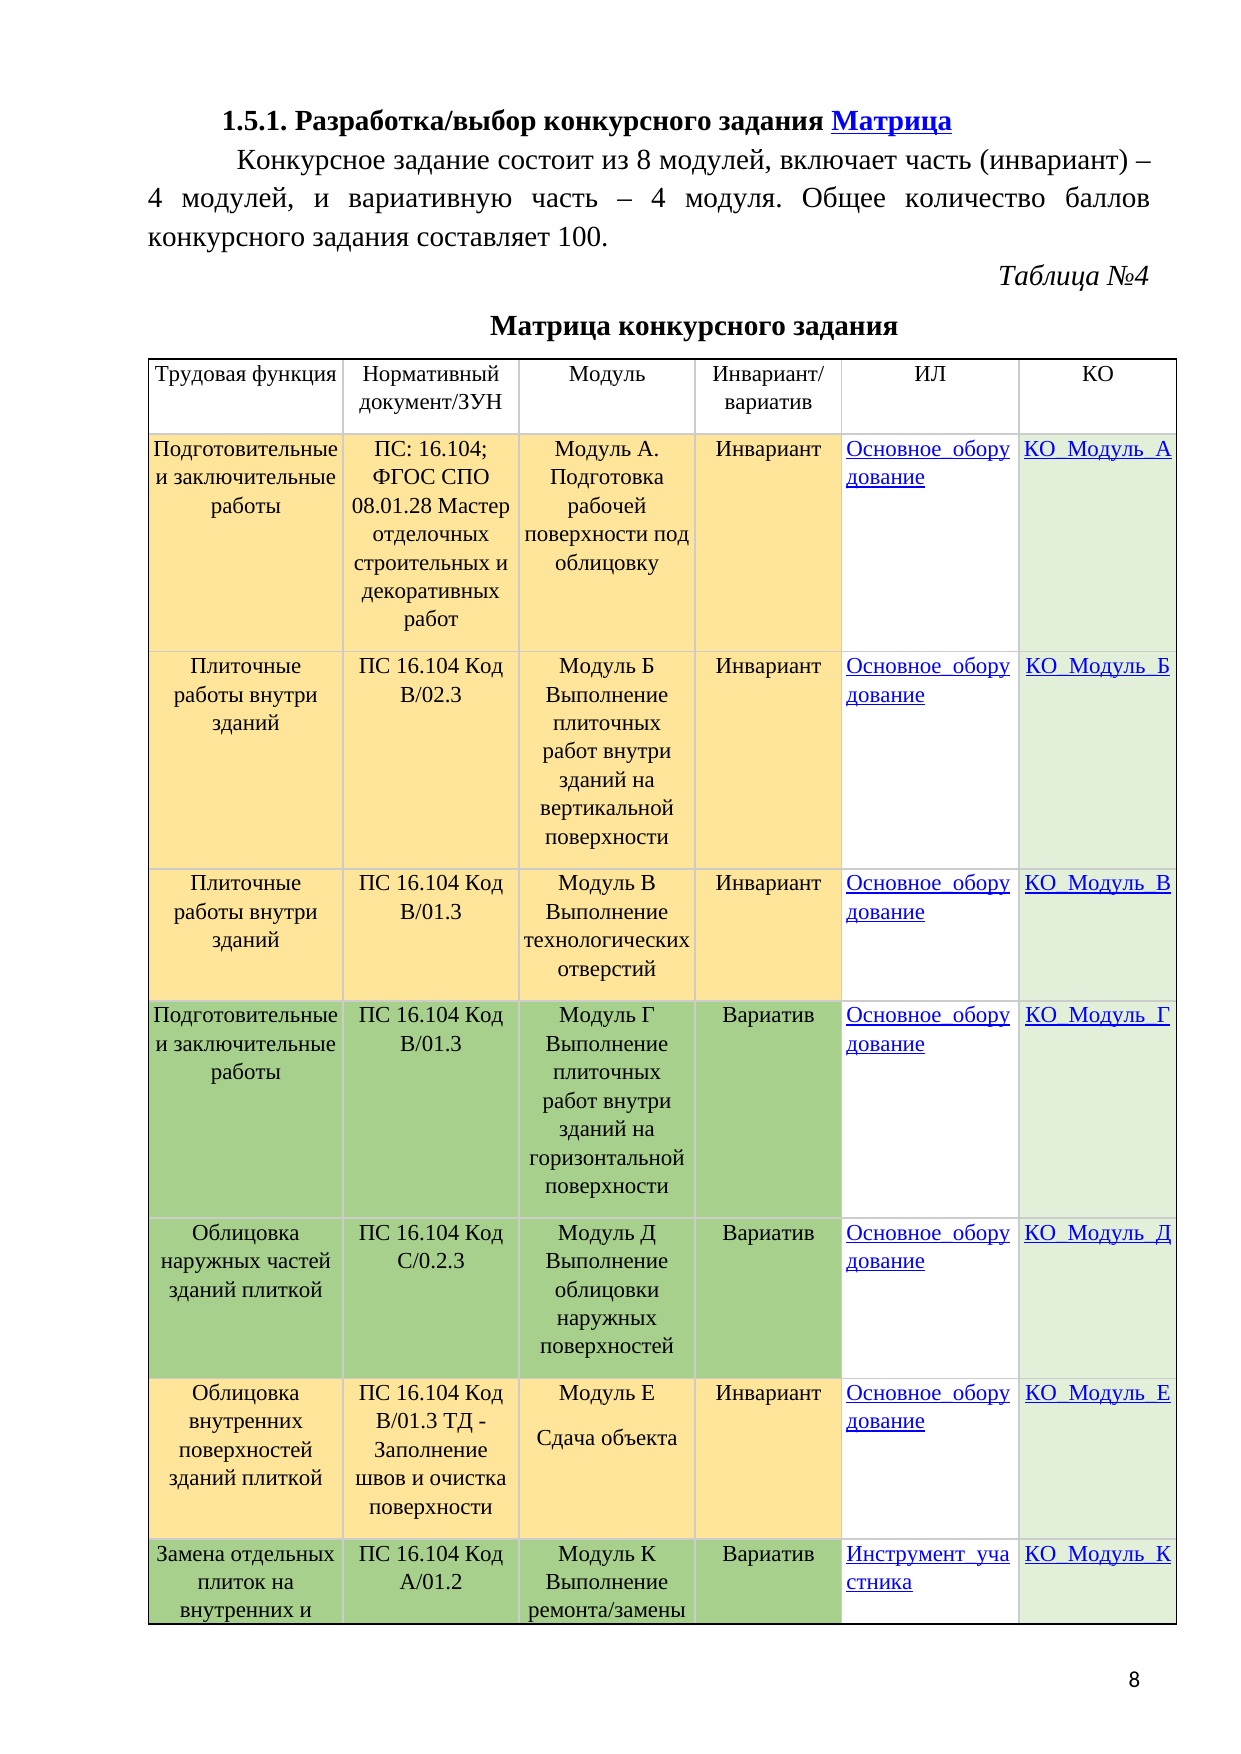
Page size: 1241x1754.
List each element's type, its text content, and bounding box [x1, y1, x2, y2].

table_cell КО_Модуль_Б [1020, 652, 1176, 868]
table_cell Подготовительные и заключительные работы [149, 1002, 342, 1217]
table_cell Плиточные работы внутри зданий [149, 652, 342, 868]
table_cell Инвариант [696, 1379, 841, 1538]
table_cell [520, 1540, 694, 1623]
table_cell Модуль Д Выполнение облицовки наружных поверхностей [520, 1219, 694, 1378]
table_cell Инвариант [696, 652, 841, 868]
table_cell ПС 16.104 Код A/01.2 [344, 1540, 518, 1623]
table_cell Модуль Г Выполнение плиточных работ внутри зданий на горизонтальной поверхности [520, 1002, 694, 1217]
table_cell ПС: 16.104; ФГОС СПО 08.01.28 Мастер отделочных строительных и декоративных работ [344, 435, 518, 651]
text 1.5.1. Разработка/выбор конкурсного задания Матрица [148, 103, 1152, 137]
table_cell КО_Модуль_Е [1020, 1379, 1176, 1538]
table_header КО [1020, 360, 1176, 433]
table_header Нормативный документ/ЗУН [344, 360, 518, 433]
table_cell КО_Модуль_Д [1020, 1219, 1176, 1378]
table_cell Облицовка наружных частей зданий плиткой [149, 1219, 342, 1378]
table_cell Модуль Е Сдача объекта [520, 1379, 694, 1538]
table_cell Инструмент_участника [842, 1540, 1018, 1623]
table_cell КО_Модуль_А [1020, 435, 1176, 651]
table_cell ПС 16.104 Код В/01.3 [344, 870, 518, 1000]
table_cell КО_Модуль_К [1020, 1540, 1176, 1623]
table_cell Облицовка внутренних поверхностей зданий плиткой [149, 1379, 342, 1538]
text Конкурсное задание состоит из 8 модулей, включает часть (инвариант) – 4 модулей, и вариативную часть – 4 модуля. Общее количество баллов конкурсного задания составляет 100. [148, 142, 1152, 253]
table_cell ПС 16.104 Код C/0.2.3 [344, 1219, 518, 1378]
table_header Трудовая функция [149, 360, 342, 433]
table_cell Вариатив [696, 1002, 841, 1217]
table_header Модуль [520, 360, 694, 433]
table_cell Вариатив [696, 1540, 841, 1623]
table_cell Основное_оборудование [842, 1379, 1018, 1538]
table_cell Модуль Б Выполнение плиточных работ внутри зданий на вертикальной поверхности [520, 652, 694, 868]
table_cell Плиточные работы внутри зданий [149, 870, 342, 1000]
table_header Инвариант/вариатив [696, 360, 841, 433]
table_cell ПС 16.104 Код B/02.3 [344, 652, 518, 868]
table_cell Модуль В Выполнение технологических отверстий [520, 870, 694, 1000]
table_cell Основное_оборудование [842, 1219, 1018, 1378]
table_cell Подготовительные и заключительные работы [149, 435, 342, 651]
table_cell ПС 16.104 Код В/01.3 ТД - Заполнение швов и очистка поверхности [344, 1379, 518, 1538]
table_cell ПС 16.104 Код B/01.3 [344, 1002, 518, 1217]
table_cell Основное_оборудование [842, 870, 1018, 1000]
table_header ИЛ [842, 360, 1018, 433]
table_cell Инвариант [696, 870, 841, 1000]
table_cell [149, 1540, 342, 1623]
table_cell КО_Модуль_В [1020, 870, 1176, 1000]
table_cell Основное_оборудование [842, 652, 1018, 868]
table_cell Основное_оборудование [842, 435, 1018, 651]
table_cell Основное_оборудование [842, 1002, 1018, 1217]
text Матрица конкурсного задания [148, 308, 1152, 341]
table_cell КО_Модуль_Г [1020, 1002, 1176, 1217]
table_cell Инвариант [696, 435, 841, 651]
table_cell Вариатив [696, 1219, 841, 1378]
text Таблица №4 [148, 258, 1152, 291]
table_cell Модуль А. Подготовка рабочей поверхности под облицовку [520, 435, 694, 651]
